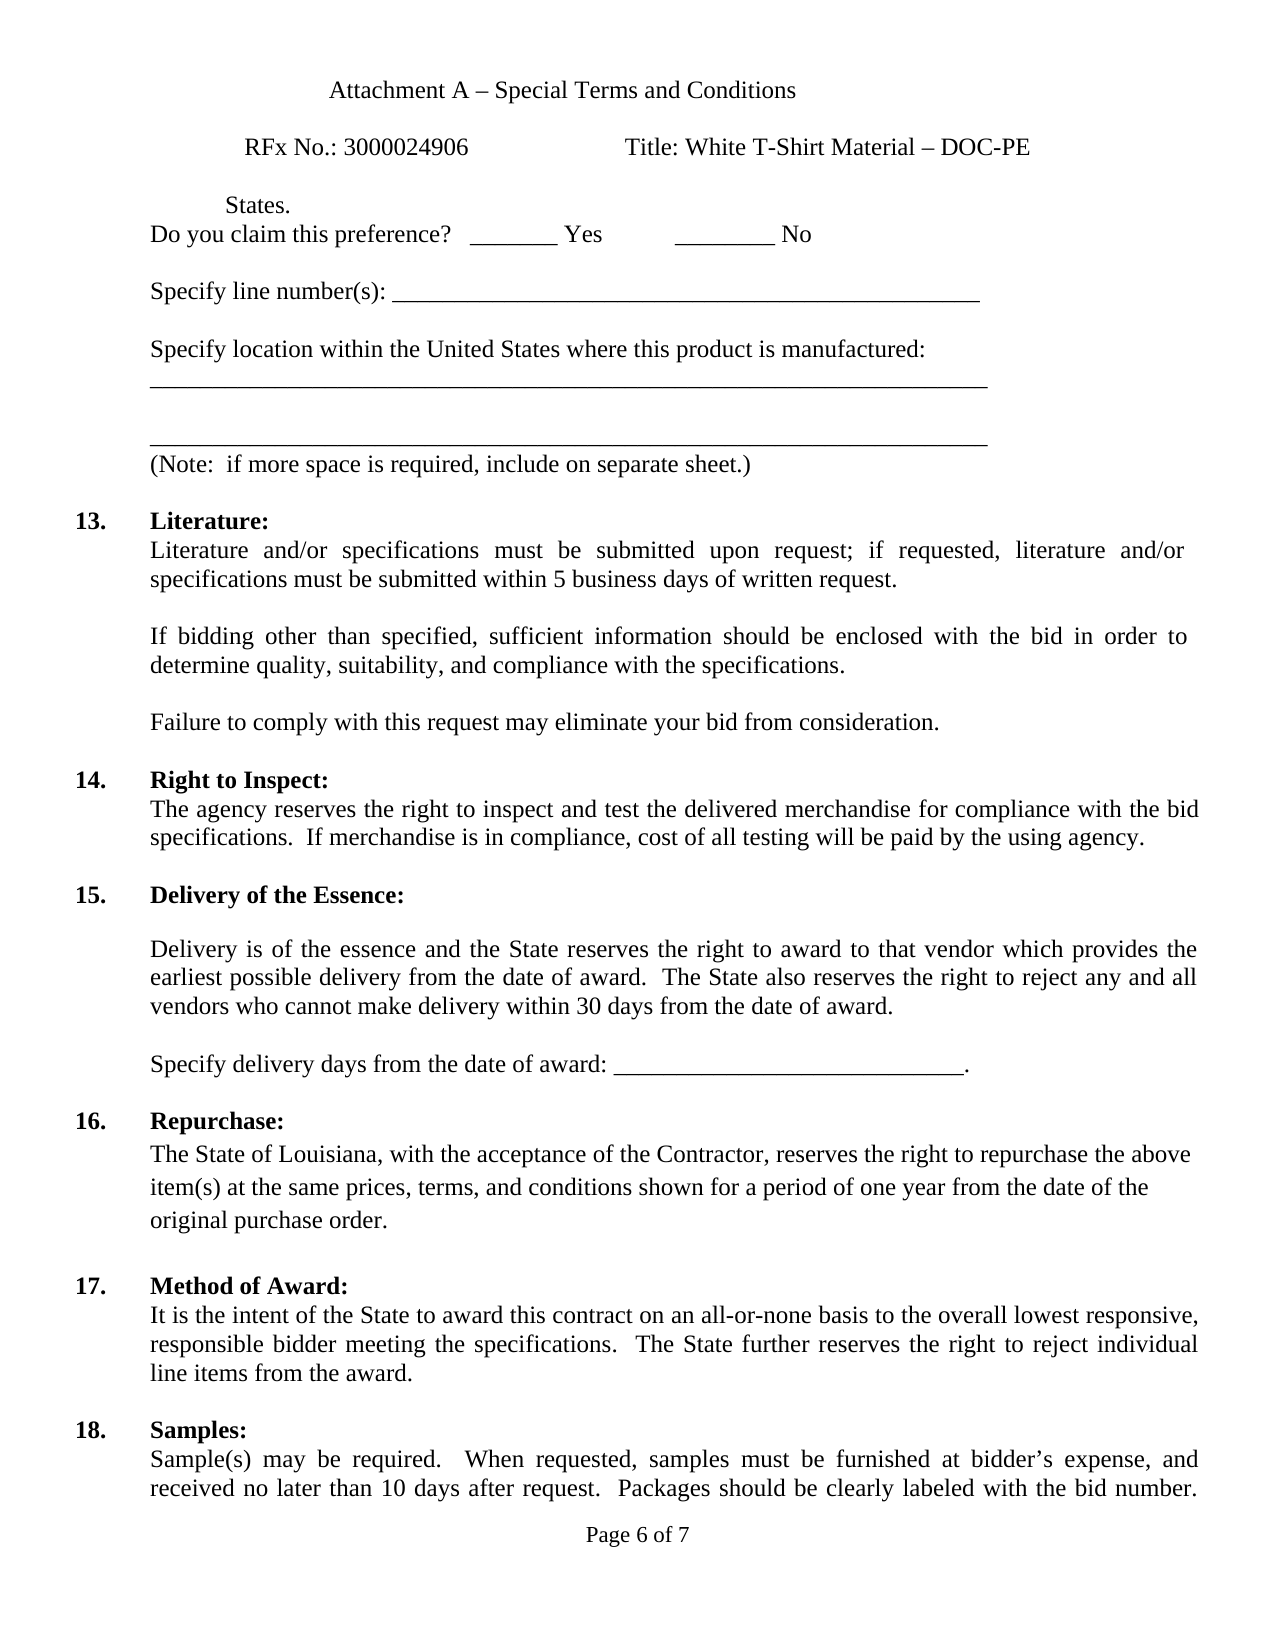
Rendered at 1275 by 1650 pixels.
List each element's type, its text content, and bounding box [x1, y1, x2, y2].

text Delivery is of the essence and the State reserves the right to award to that vendor which provides the earliest possible delivery from the date of award. The State also reserves the right to reject any and all vendors who cannot make delivery within 30 days from the date of award. [150, 934, 1200, 1020]
list Method of Award: [75, 1271, 1200, 1300]
list The agency reserves the right to inspect and test the delivered merchandise for compliance with the bid specifications. If merchandise is in compliance, cost of all testing will be paid by the using agency. [150, 794, 1200, 851]
list ___________________________________________________________________ [131, 362, 1200, 391]
list Literature: [75, 506, 1200, 535]
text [150, 1444, 1200, 1501]
list Specify location within the United States where this product is manufactured: [131, 334, 1200, 362]
list Literature and/or specifications must be submitted upon request; if requested, literature and/or specifications must be submitted within 5 business days of written request. [131, 535, 1200, 592]
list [187, 190, 1200, 219]
list Repurchase: [75, 1106, 1200, 1135]
list Specify line number(s): _______________________________________________ [131, 276, 1200, 305]
list Do you claim this preference? _______ Yes ________ No [131, 219, 1200, 247]
list (Note: if more space is required, include on separate sheet.) [131, 449, 1200, 477]
list The State of Louisiana, with the acceptance of the Contractor, reserves the right to repurchase the above item(s) at the same prices, terms, and conditions shown for a period of one year from the date of the original purchase order. [150, 1139, 1200, 1234]
list Delivery of the Essence: [75, 880, 1200, 909]
list ___________________________________________________________________ [131, 420, 1200, 449]
list Right to Inspect: [75, 765, 1200, 794]
list It is the intent of the State to award this contract on an all-or-none basis to the overall lowest responsive, responsible bidder meeting the specifications. The State further reserves the right to reject individual line items from the award. [150, 1300, 1200, 1386]
list If bidding other than specified, sufficient information should be enclosed with the bid in order to determine quality, suitability, and compliance with the specifications. [131, 621, 1200, 679]
list Failure to comply with this request may eliminate your bid from consideration. [131, 707, 1200, 736]
text Specify delivery days from the date of award: ____________________________. [75, 1049, 1200, 1077]
list Samples: [75, 1415, 1200, 1444]
